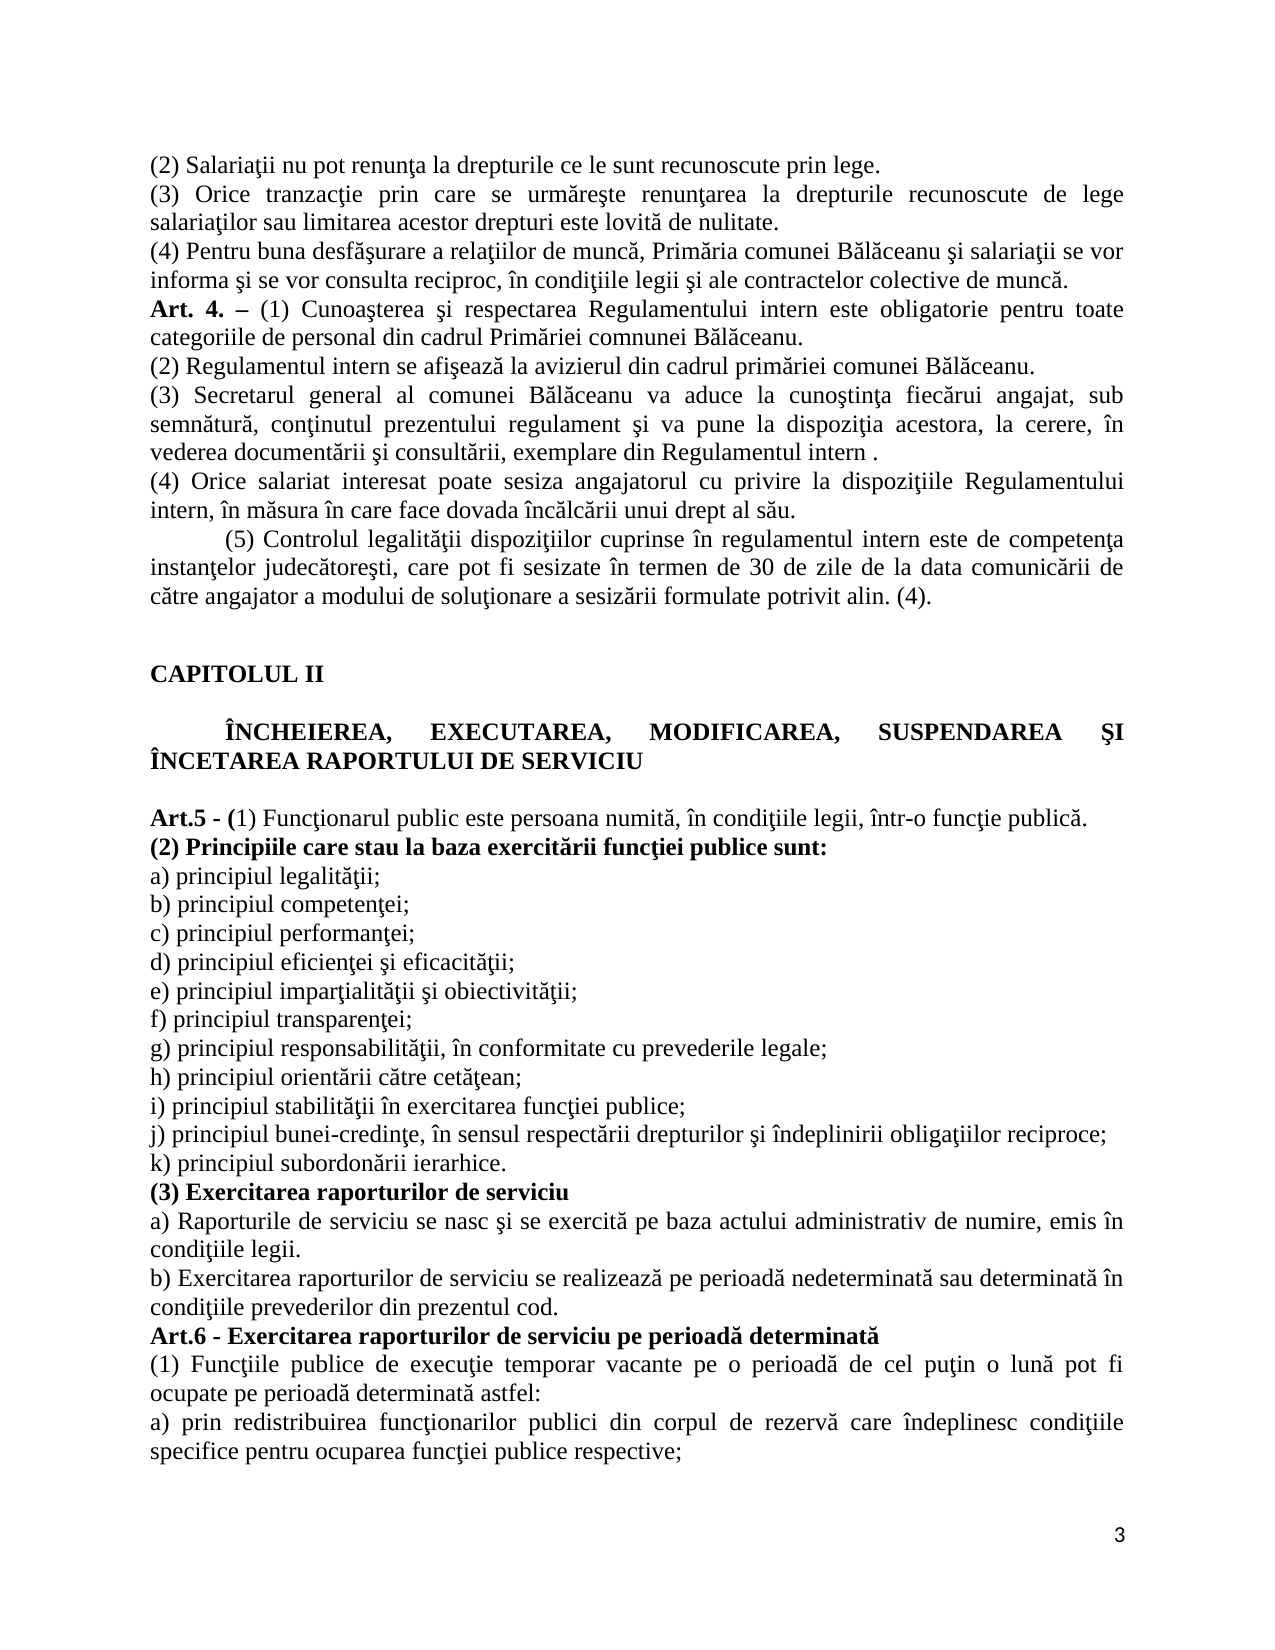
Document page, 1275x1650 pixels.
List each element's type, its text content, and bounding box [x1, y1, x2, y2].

text h) principiul orientării către cetăţean; [150, 1062, 1125, 1091]
text e) principiul imparţialităţii şi obiectivităţii; [150, 976, 1125, 1004]
text CAPITOLUL II [150, 659, 1125, 688]
text (5) Controlul legalităţii dispoziţiilor cuprinse în regulamentul intern este de competenţa instanţelor judecătoreşti, care pot fi sesizate în termen de 30 de zile de la data comunicării de către angajator a modului de soluţionare a sesizării formulate potrivit alin. (4). [150, 524, 1125, 610]
text Art.6 - Exercitarea raporturilor de serviciu pe perioadă determinată [150, 1321, 1125, 1349]
text c) principiul performanţei; [150, 918, 1125, 947]
text (2) Principiile care stau la baza exercitării funcţiei publice sunt: [150, 832, 1125, 861]
text (3) Exercitarea raporturilor de serviciu [150, 1177, 1125, 1206]
text (4) Pentru buna desfăşurare a relaţiilor de muncă, Primăria comunei Bălăceanu şi salariaţii se vor informa şi se vor consulta reciproc, în condiţiile legii şi ale contractelor colective de muncă. [150, 236, 1125, 294]
text (3) Secretarul general al comunei Bălăceanu va aduce la cunoştinţa fiecărui angajat, sub semnătură, conţinutul prezentului regulament şi va pune la dispoziţia acestora, la cerere, în vederea documentării şi consultării, exemplare din Regulamentul intern . [150, 380, 1125, 466]
text ÎNCHEIEREA, EXECUTAREA, MODIFICAREA, SUSPENDAREA ŞI ÎNCETAREA RAPORTULUI DE SERVICIU [150, 717, 1125, 774]
text i) principiul stabilităţii în exercitarea funcţiei publice; [150, 1091, 1125, 1119]
text (4) Orice salariat interesat poate sesiza angajatorul cu privire la dispoziţiile Regulamentului intern, în măsura în care face dovada încălcării unui drept al său. [150, 466, 1125, 524]
text b) Exercitarea raporturilor de serviciu se realizează pe perioadă nedeterminată sau determinată în condiţiile prevederilor din prezentul cod. [150, 1263, 1125, 1321]
text b) principiul competenţei; [150, 889, 1125, 918]
text (3) Orice tranzacţie prin care se urmăreşte renunţarea la drepturile recunoscute de lege salariaţilor sau limitarea acestor drepturi este lovită de nulitate. [150, 179, 1125, 236]
text k) principiul subordonării ierarhice. [150, 1148, 1125, 1177]
text (1) Funcţiile publice de execuţie temporar vacante pe o perioadă de cel puţin o lună pot fi ocupate pe perioadă determinată astfel: [150, 1349, 1125, 1407]
text Art. 4. – (1) Cunoaşterea şi respectarea Regulamentului intern este obligatorie pentru toate categoriile de personal din cadrul Primăriei comnunei Bălăceanu. [150, 294, 1125, 351]
text a) prin redistribuirea funcţionarilor publici din corpul de rezervă care îndeplinesc condiţiile specifice pentru ocuparea funcţiei publice respective; [150, 1407, 1125, 1464]
text a) principiul legalităţii; [150, 861, 1125, 889]
text (2) Salariaţii nu pot renunţa la drepturile ce le sunt recunoscute prin lege. [150, 150, 1125, 179]
text j) principiul bunei-credinţe, în sensul respectării drepturilor şi îndeplinirii obligaţiilor reciproce; [150, 1119, 1125, 1148]
text f) principiul transparenţei; [150, 1004, 1125, 1033]
text g) principiul responsabilităţii, în conformitate cu prevederile legale; [150, 1033, 1125, 1062]
text a) Raporturile de serviciu se nasc şi se exercită pe baza actului administrativ de numire, emis în condiţiile legii. [150, 1206, 1125, 1263]
text (2) Regulamentul intern se afişează la avizierul din cadrul primăriei comunei Bălăceanu. [150, 351, 1125, 380]
text Art.5 - (1) Funcţionarul public este persoana numită, în condiţiile legii, într-o funcţie publică. [150, 803, 1125, 832]
text d) principiul eficienţei şi eficacităţii; [150, 947, 1125, 976]
